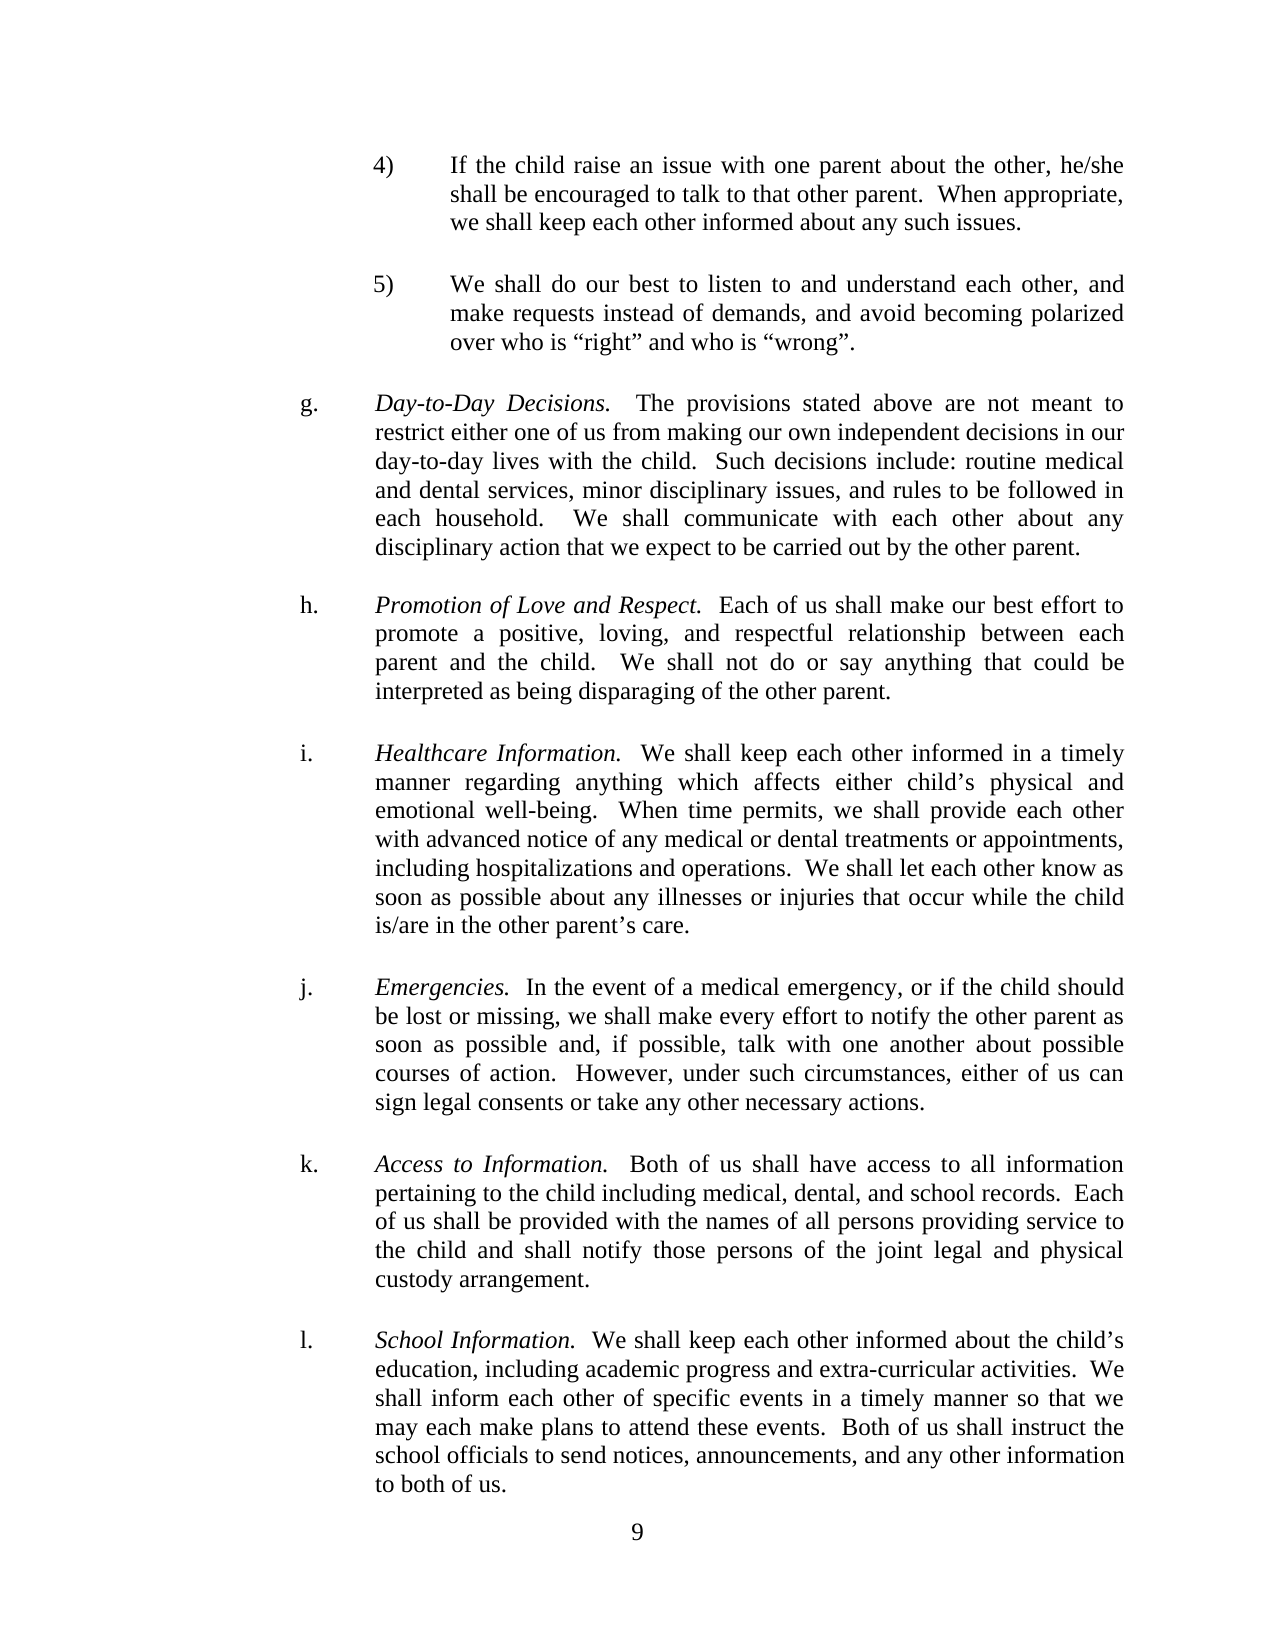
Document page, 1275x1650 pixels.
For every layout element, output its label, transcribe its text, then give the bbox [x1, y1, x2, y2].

list Healthcare Information. We shall keep each other informed in a timely manner regarding anything which affects either child’s physical and emotional well-being. When time permits, we shall provide each other with advanced notice of any medical or dental treatments or appointments, including hospitalizations and operations. We shall let each other know as soon as possible about any illnesses or injuries that occur while the child is/are in the other parent’s care. [300, 738, 1125, 939]
list Day-to-Day Decisions. The provisions stated above are not meant to restrict either one of us from making our own independent decisions in our day-to-day lives with the child. Such decisions include: routine medical and dental services, minor disciplinary issues, and rules to be followed in each household. We shall communicate with each other about any disciplinary action that we expect to be carried out by the other parent. [300, 388, 1125, 561]
list Access to Information. Both of us shall have access to all information pertaining to the child including medical, dental, and school records. Each of us shall be provided with the names of all persons providing service to the child and shall notify those persons of the joint legal and physical custody arrangement. [300, 1149, 1125, 1293]
list School Information. We shall keep each other informed about the child’s education, including academic progress and extra-curricular activities. We shall inform each other of specific events in a timely manner so that we may each make plans to attend these events. Both of us shall instruct the school officials to send notices, announcements, and any other information to both of us. [300, 1326, 1125, 1498]
list We shall do our best to listen to and understand each other, and make requests instead of demands, and avoid becoming polarized over who is “right” and who is “wrong”. [394, 269, 1125, 356]
list Emergencies. In the event of a medical emergency, or if the child should be lost or missing, we shall make every effort to notify the other parent as soon as possible and, if possible, talk with one another about possible courses of action. However, under such circumstances, either of us can sign legal consents or take any other necessary actions. [300, 972, 1125, 1116]
list If the child raise an issue with one parent about the other, he/she shall be encouraged to talk to that other parent. When appropriate, we shall keep each other informed about any such issues. [394, 150, 1125, 236]
list Promotion of Love and Respect. Each of us shall make our best effort to promote a positive, loving, and respectful relationship between each parent and the child. We shall not do or say anything that could be interpreted as being disparaging of the other parent. [300, 590, 1125, 705]
